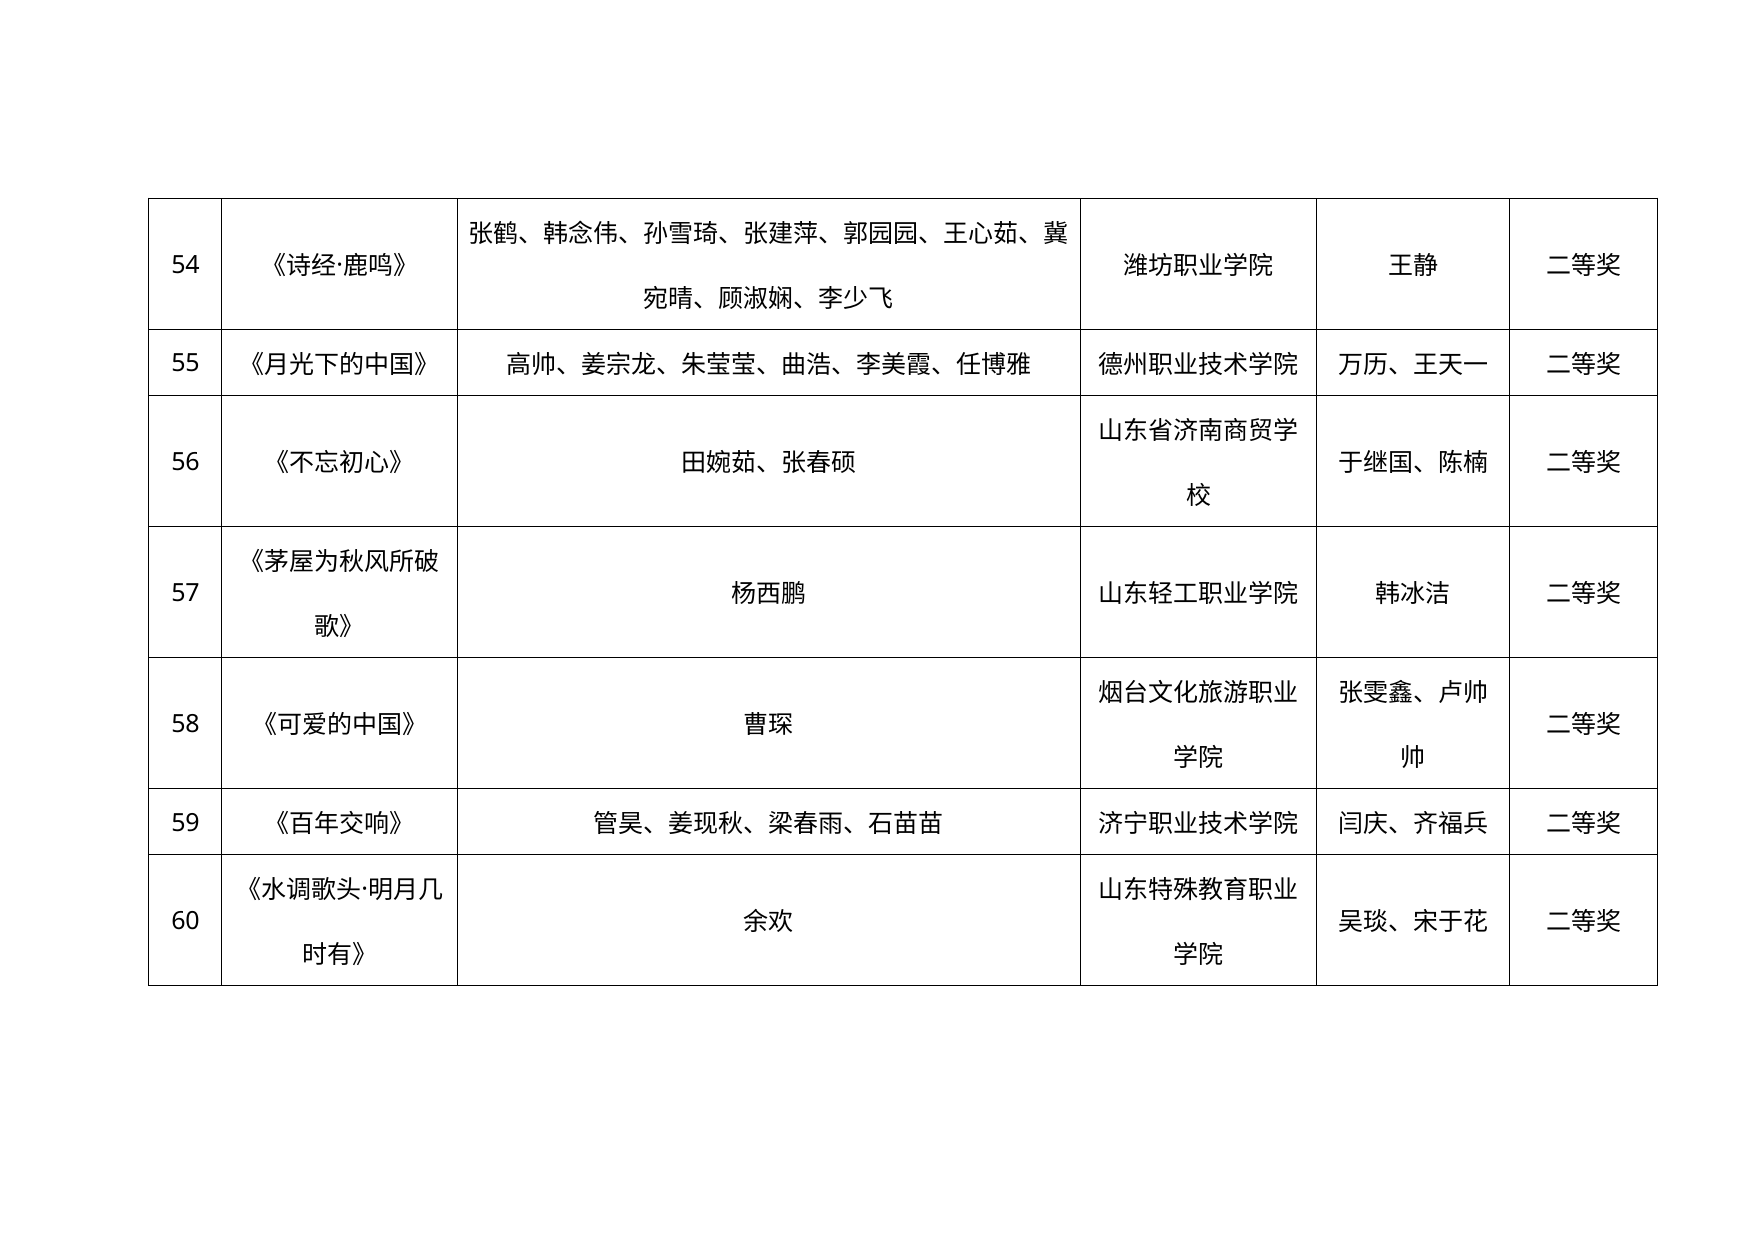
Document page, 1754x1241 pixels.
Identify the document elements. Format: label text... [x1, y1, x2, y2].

table_cell 二等奖 [1510, 789, 1657, 854]
table_cell 《可爱的中国》 [222, 658, 457, 788]
table_cell 二等奖 [1510, 396, 1657, 526]
table_cell 张鹤、韩念伟、孙雪琦、张建萍、郭园园、王心茹、冀宛晴、顾淑娴、李少飞 [458, 199, 1080, 329]
table_cell 56 [149, 396, 221, 526]
table_cell 58 [149, 658, 221, 788]
table_cell 王静 [1317, 199, 1509, 329]
table_cell 山东轻工职业学院 [1081, 527, 1316, 657]
table_cell 潍坊职业学院 [1081, 199, 1316, 329]
table_cell 《百年交响》 [222, 789, 457, 854]
table_cell 管昊、姜现秋、梁春雨、石苗苗 [458, 789, 1080, 854]
table_cell 57 [149, 527, 221, 657]
table_cell 吴琰、宋于花 [1317, 855, 1509, 985]
table_cell 烟台文化旅游职业学院 [1081, 658, 1316, 788]
table_cell 54 [149, 199, 221, 329]
table_cell 高帅、姜宗龙、朱莹莹、曲浩、李美霞、任博雅 [458, 330, 1080, 395]
table_cell 山东特殊教育职业学院 [1081, 855, 1316, 985]
table_cell 二等奖 [1510, 658, 1657, 788]
table_cell 田婉茹、张春硕 [458, 396, 1080, 526]
table_cell 济宁职业技术学院 [1081, 789, 1316, 854]
table_cell 60 [149, 855, 221, 985]
table_cell 55 [149, 330, 221, 395]
table_cell 曹琛 [458, 658, 1080, 788]
table_cell 山东省济南商贸学校 [1081, 396, 1316, 526]
table_cell 德州职业技术学院 [1081, 330, 1316, 395]
table_cell 余欢 [458, 855, 1080, 985]
table_cell 张雯鑫、卢帅帅 [1317, 658, 1509, 788]
table_cell 二等奖 [1510, 527, 1657, 657]
table_cell 《茅屋为秋风所破歌》 [222, 527, 457, 657]
table_cell 《月光下的中国》 [222, 330, 457, 395]
table_cell 韩冰洁 [1317, 527, 1509, 657]
table_cell 二等奖 [1510, 199, 1657, 329]
table_cell 杨西鹏 [458, 527, 1080, 657]
table_cell 于继国、陈楠 [1317, 396, 1509, 526]
table_cell 《不忘初心》 [222, 396, 457, 526]
table_cell 二等奖 [1510, 855, 1657, 985]
table_cell 59 [149, 789, 221, 854]
table_cell 《诗经·鹿鸣》 [222, 199, 457, 329]
table_cell 二等奖 [1510, 330, 1657, 395]
table_cell 闫庆、齐福兵 [1317, 789, 1509, 854]
table_cell 《水调歌头·明月几时有》 [222, 855, 457, 985]
table_cell 万历、王天一 [1317, 330, 1509, 395]
